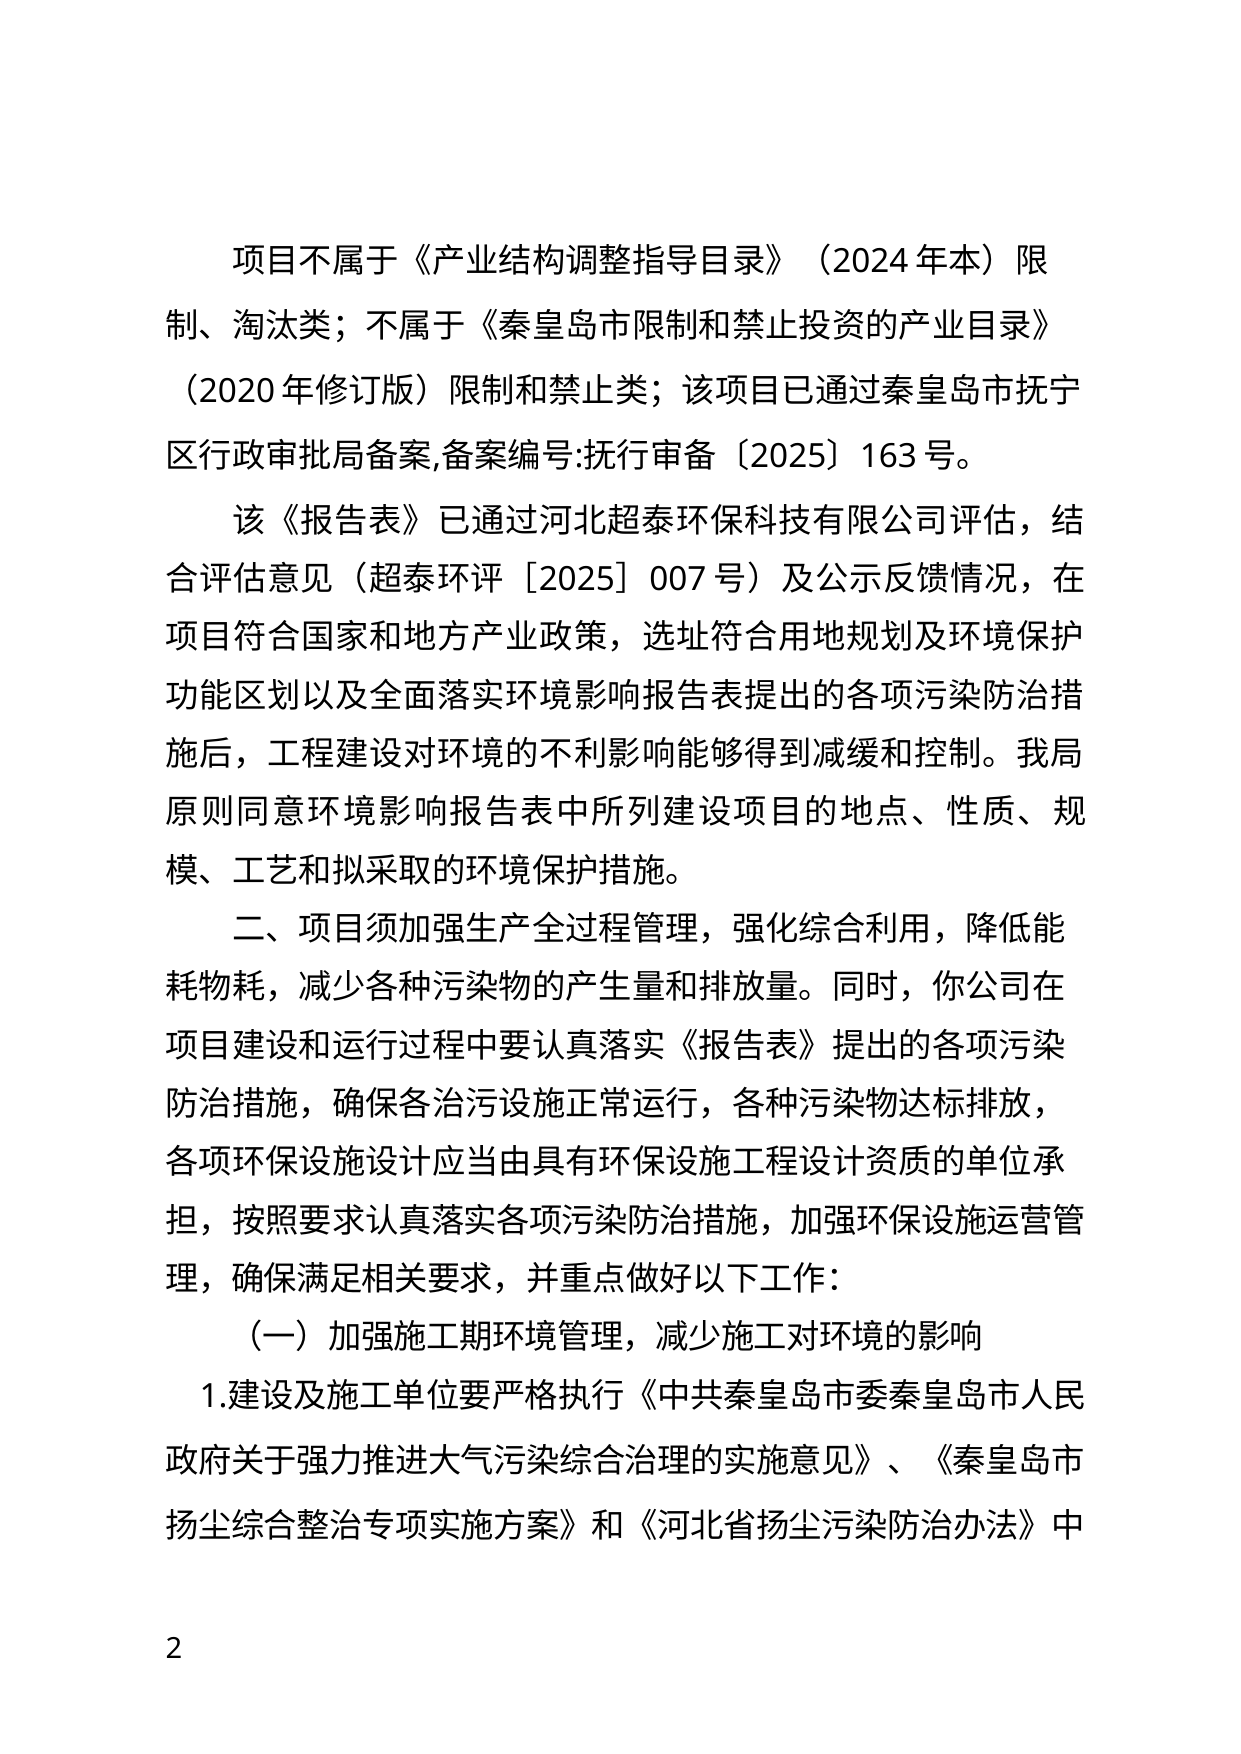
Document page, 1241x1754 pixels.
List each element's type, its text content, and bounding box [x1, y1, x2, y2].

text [165, 1361, 1087, 1556]
list （一）加强施工期环境管理，减少施工对环境的影响 [165, 1302, 1087, 1361]
text 该《报告表》已通过河北超泰环保科技有限公司评估，结合评估意见（超泰环评［2025］007号）及公示反馈情况，在项目符合国家和地方产业政策，选址符合用地规划及环境保护功能区划以及全面落实环境影响报告表提出的各项污染防治措施后，工程建设对环境的不利影响能够得到减缓和控制。我局原则同意环境影响报告表中所列建设项目的地点、性质、规模、工艺和拟采取的环境保护措施。 [165, 486, 1087, 894]
text 项目不属于《产业结构调整指导目录》（2024年本）限制、淘汰类；不属于《秦皇岛市限制和禁止投资的产业目录》（2020年修订版）限制和禁止类；该项目已通过秦皇岛市抚宁区行政审批局备案,备案编号:抚行审备〔2025〕163号。 [165, 226, 1087, 486]
text 二、项目须加强生产全过程管理，强化综合利用，降低能耗物耗，减少各种污染物的产生量和排放量。同时，你公司在项目建设和运行过程中要认真落实《报告表》提出的各项污染防治措施，确保各治污设施正常运行，各种污染物达标排放，各项环保设施设计应当由具有环保设施工程设计资质的单位承担，按照要求认真落实各项污染防治措施，加强环保设施运营管理，确保满足相关要求，并重点做好以下工作： [165, 894, 1087, 1302]
